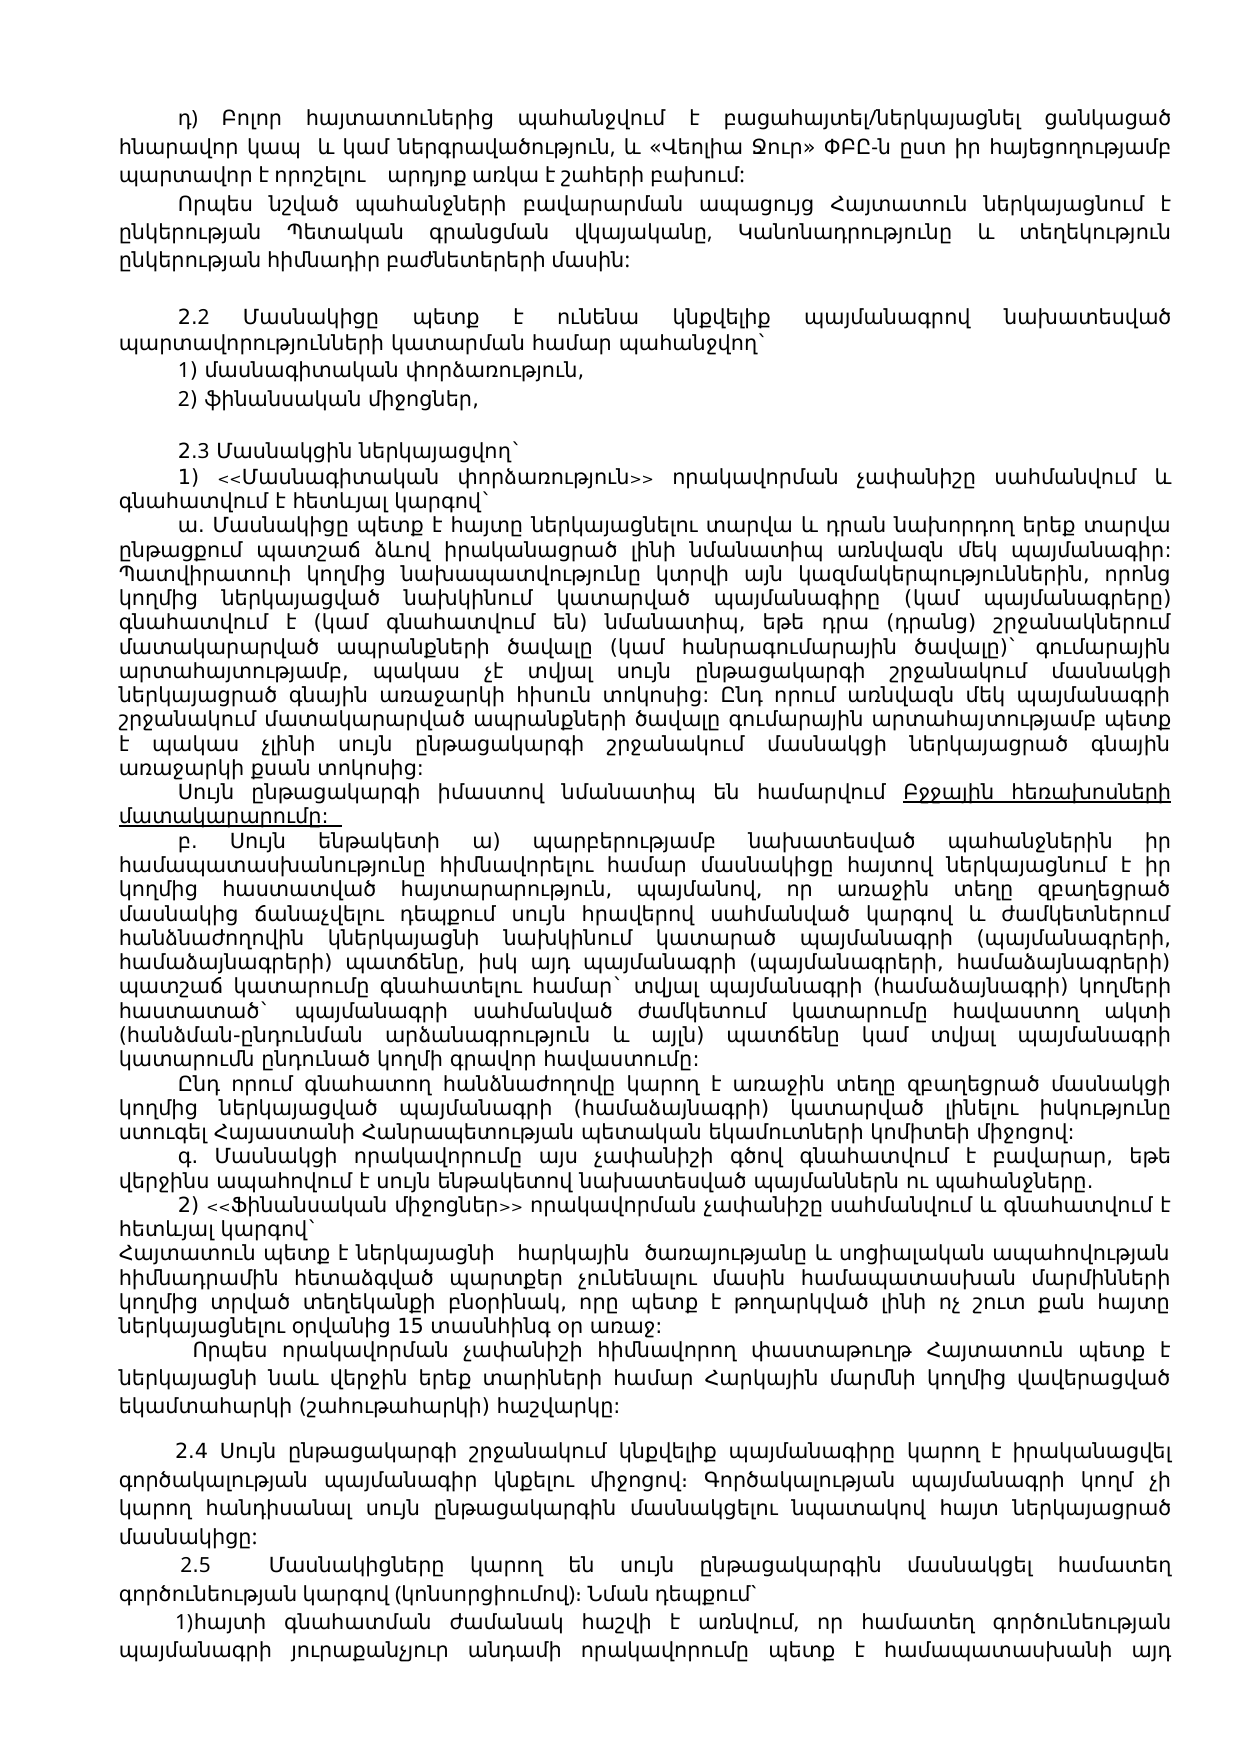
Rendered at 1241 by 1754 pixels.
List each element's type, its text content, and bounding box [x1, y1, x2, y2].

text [118, 1607, 1171, 1664]
text 1) <<Մասնագիտական փորձառություն>> որակավորման չափանիշը սահմանվում և գնահատվում է հետևյալ կարգով` [118, 465, 1171, 513]
text Հայտատուն պետք է ներկայացնի հարկային ծառայությանը և սոցիալական ապահովության հիմնադրամին հետաձգված պարտքեր չունենալու մասին համապատասխան մարմինների կողմից տրված տեղեկանքի բնօրինակ, որը պետք է թողարկված լինի ոչ շուտ քան հայտը ներկայացնելու օրվանից 15 տասնհինգ օր առաջ: [118, 1241, 1171, 1338]
text Ընդ որում գնահատող հանձնաժողովը կարող է առաջին տեղը զբաղեցրած մասնակցի կողմից ներկայացված պայմանագրի (համաձայնագրի) կատարված լինելու իսկությունը ստուգել Հայաստանի Հանրապետության պետական եկամուտների կոմիտեի միջոցով: [118, 1072, 1171, 1144]
text Որպես նշված պահանջների բավարարման ապացույց Հայտատուն ներկայացնում է ընկերության Պետական գրանցման վկայականը, Կանոնադրությունը և տեղեկություն ընկերության հիմնադիր բաժնետերերի մասին: [118, 189, 1171, 274]
text 2.4 Սույն ընթացակարգի շրջանակում կնքվելիք պայմանագիրը կարող է իրականացվել գործակալության պայմանագիր կնքելու միջոցով։ Գործակալության պայմանագրի կողմ չի կարող հանդիսանալ սույն ընթացակարգին մասնակցելու նպատակով հայտ ներկայացրած մասնակիցը: [118, 1437, 1171, 1550]
text 2.3 Մասնակցին ներկայացվող` [118, 436, 1171, 465]
text 2) <<Ֆինանսական միջոցներ>> որակավորման չափանիշը սահմանվում և գնահատվում է հետևյալ կարգով` [118, 1193, 1171, 1241]
text Սույն ընթացակարգի իմաստով նմանատիպ են համարվում Բջջային հեռախոսների մատակարարումը: [118, 780, 1171, 829]
text 1) մասնագիտական փորձառություն, [118, 355, 1171, 384]
text ա. Մասնակիցը պետք է հայտը ներկայացնելու տարվա և դրան նախորդող երեք տարվա ընթացքում պատշաճ ձևով իրականացրած լինի նմանատիպ առնվազն մեկ պայմանագիր: Պատվիրատուի կողմից նախապատվությունը կտրվի այն կազմակերպություններին, որոնց կողմից ներկայացված նախկինում կատարված պայմանագիրը (կամ պայմանագրերը) գնահատվում է (կամ գնահատվում են) նմանատիպ, եթե դրա (դրանց) շրջանակներում մատակարարված ապրանքների ծավալը (կամ հանրագումարային ծավալը)` գումարային արտահայտությամբ, պակաս չէ տվյալ սույն ընթացակարգի շրջանակում մասնակցի ներկայացրած գնային առաջարկի հիսուն տոկոսից: Ընդ որում առնվազն մեկ պայմանագրի շրջանակում մատակարարված ապրանքների ծավալը գումարային արտահայտությամբ պետք է պակաս չլինի սույն ընթացակարգի շրջանակում մասնակցի ներկայացրած գնային առաջարկի քսան տոկոսից: [118, 513, 1171, 780]
text 2.5 Մասնակիցները կարող են սույն ընթացակարգին մասնակցել համատեղ գործունեության կարգով (կոնսորցիումով)։ Նման դեպքում` [118, 1550, 1171, 1607]
text դ) Բոլոր հայտատուներից պահանջվում է բացահայտել/ներկայացնել ցանկացած հնարավոր կապ և կամ ներգրավածություն, և «Վեոլիա Ջուր» ՓԲԸ-ն ըստ իր հայեցողությամբ պարտավոր է որոշելու արդյոք առկա է շահերի բախում: [118, 103, 1171, 189]
text Որպես որակավորման չափանիշի հիմնավորող փաստաթուղթ Հայտատուն պետք է ներկայացնի նաև վերջին երեք տարիների համար Հարկային մարմնի կողմից վավերացված եկամտահարկի (շահութահարկի) հաշվարկը: [118, 1338, 1171, 1418]
text գ. Մասնակցի որակավորումը այս չափանիշի գծով գնահատվում է բավարար, եթե վերջինս ապահովում է սույն ենթակետով նախատեսված պայմաններն ու պահանջները. [118, 1144, 1171, 1193]
text 2) ֆինանսական միջոցներ, [118, 384, 1171, 412]
text բ. Սույն ենթակետի ա) պարբերությամբ նախատեսված պահանջներին իր համապատասխանությունը հիմնավորելու համար մասնակիցը հայտով ներկայացնում է իր կողմից հաստատված հայտարարություն, պայմանով, որ առաջին տեղը զբաղեցրած մասնակից ճանաչվելու դեպքում սույն հրավերով սահմանված կարգով և ժամկետներում հանձնաժողովին կներկայացնի նախկինում կատարած պայմանագրի (պայմանագրերի, համաձայնագրերի) պատճենը, իսկ այդ պայմանագրի (պայմանագրերի, համաձայնագրերի) պատշաճ կատարումը գնահատելու համար` տվյալ պայմանագրի (համաձայնագրի) կողմերի հաստատած` պայմանագրի սահմանված ժամկետում կատարումը հավաստող ակտի (հանձման-ընդունման արձանագրություն և այլն) պատճենը կամ տվյալ պայմանագրի կատարումն ընդունած կողմի գրավոր հավաստումը: [118, 829, 1171, 1072]
text 2.2 Մասնակիցը պետք է ունենա կնքվելիք պայմանագրով նախատեսված պարտավորությունների կատարման համար պահանջվող` [118, 302, 1171, 355]
